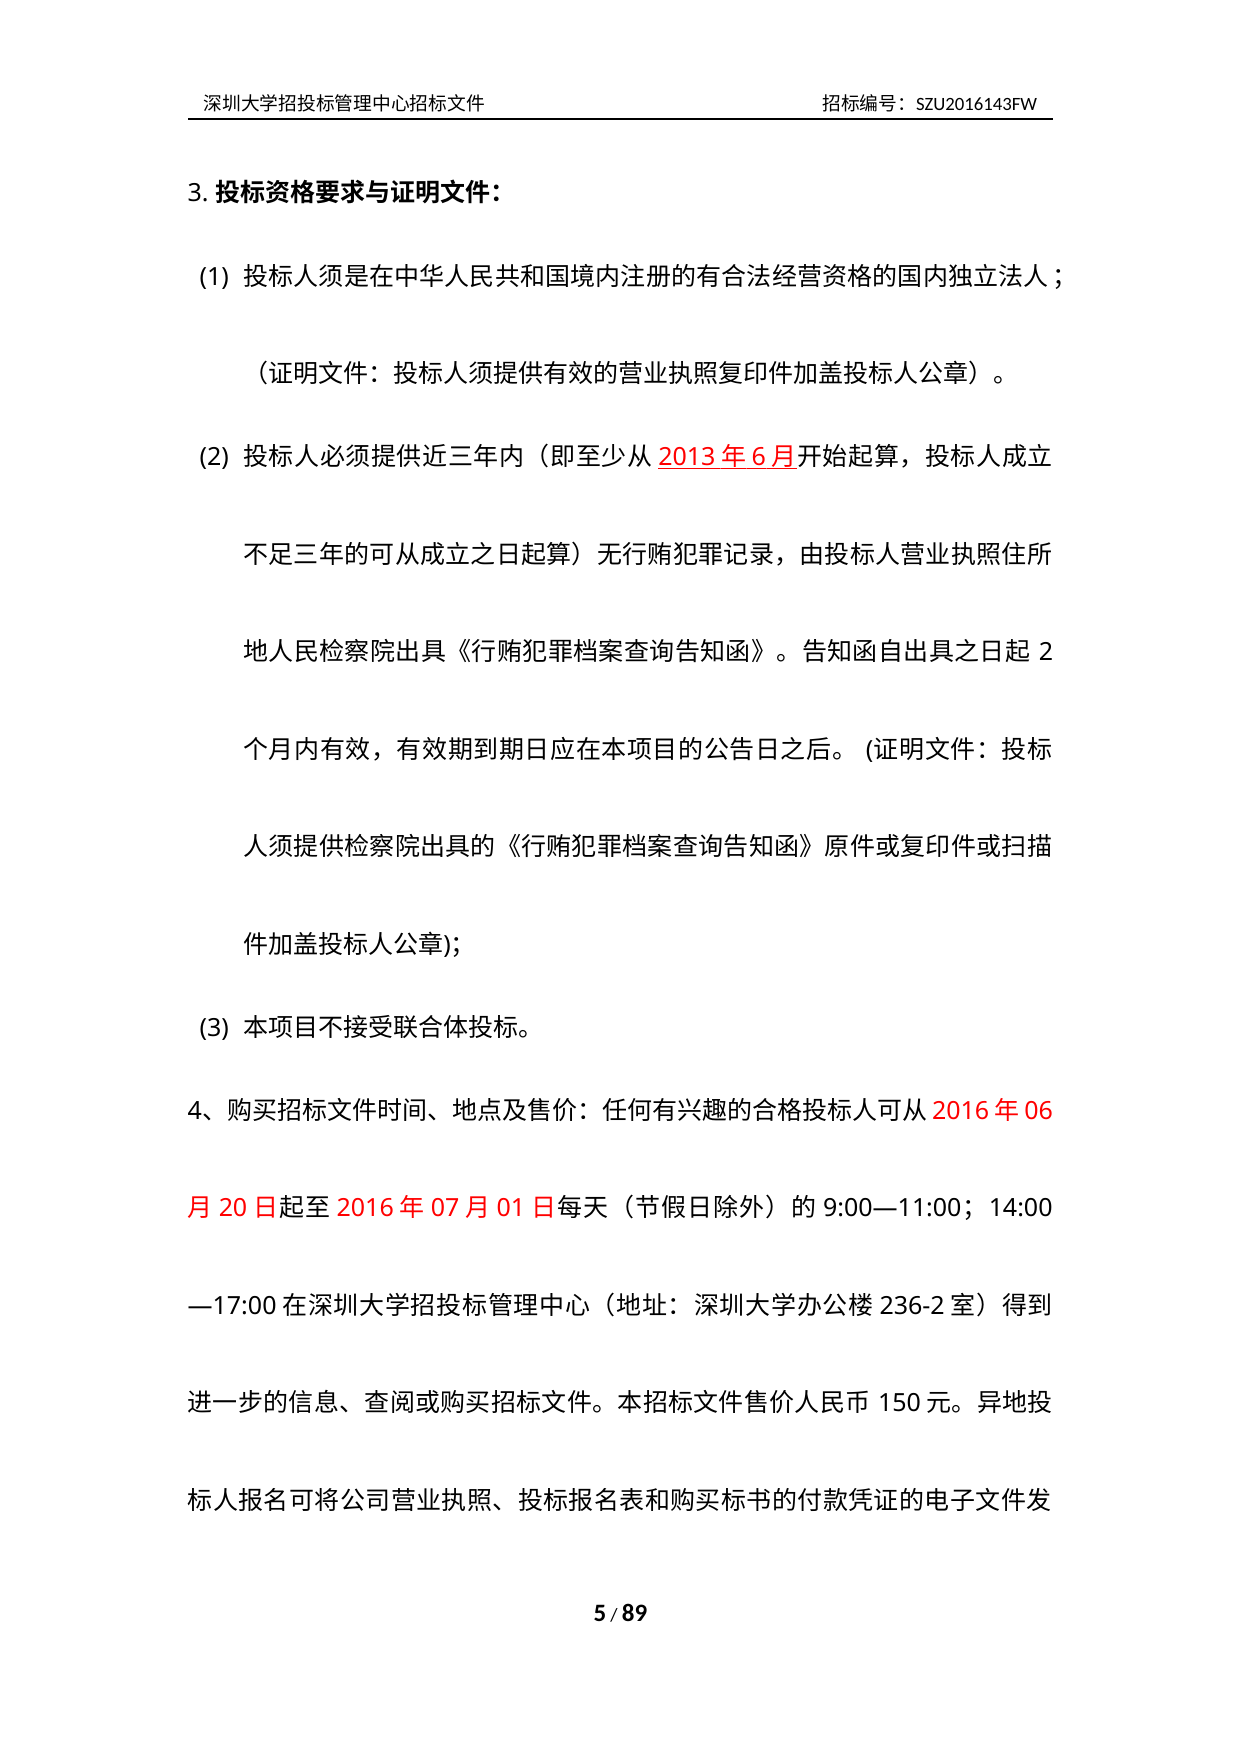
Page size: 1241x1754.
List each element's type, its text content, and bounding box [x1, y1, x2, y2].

text 3. 投标资格要求与证明文件： [187, 158, 1053, 223]
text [187, 1076, 1053, 1531]
list 投标人须是在中华人民共和国境内注册的有合法经营资格的国内独立法人；（证明文件：投标人须提供有效的营业执照复印件加盖投标人公章）。 [199, 242, 1053, 404]
list 投标人必须提供近三年内（即至少从2013年6月开始起算，投标人成立不足三年的可从成立之日起算）无行贿犯罪记录，由投标人营业执照住所地人民检察院出具《行贿犯罪档案查询告知函》。告知函自出具之日起2个月内有效，有效期到期日应在本项目的公告日之后。 (证明文件：投标人须提供检察院出具的《行贿犯罪档案查询告知函》原件或复印件或扫描件加盖投标人公章)； [199, 422, 1053, 975]
list 本项目不接受联合体投标。 [199, 993, 1053, 1058]
